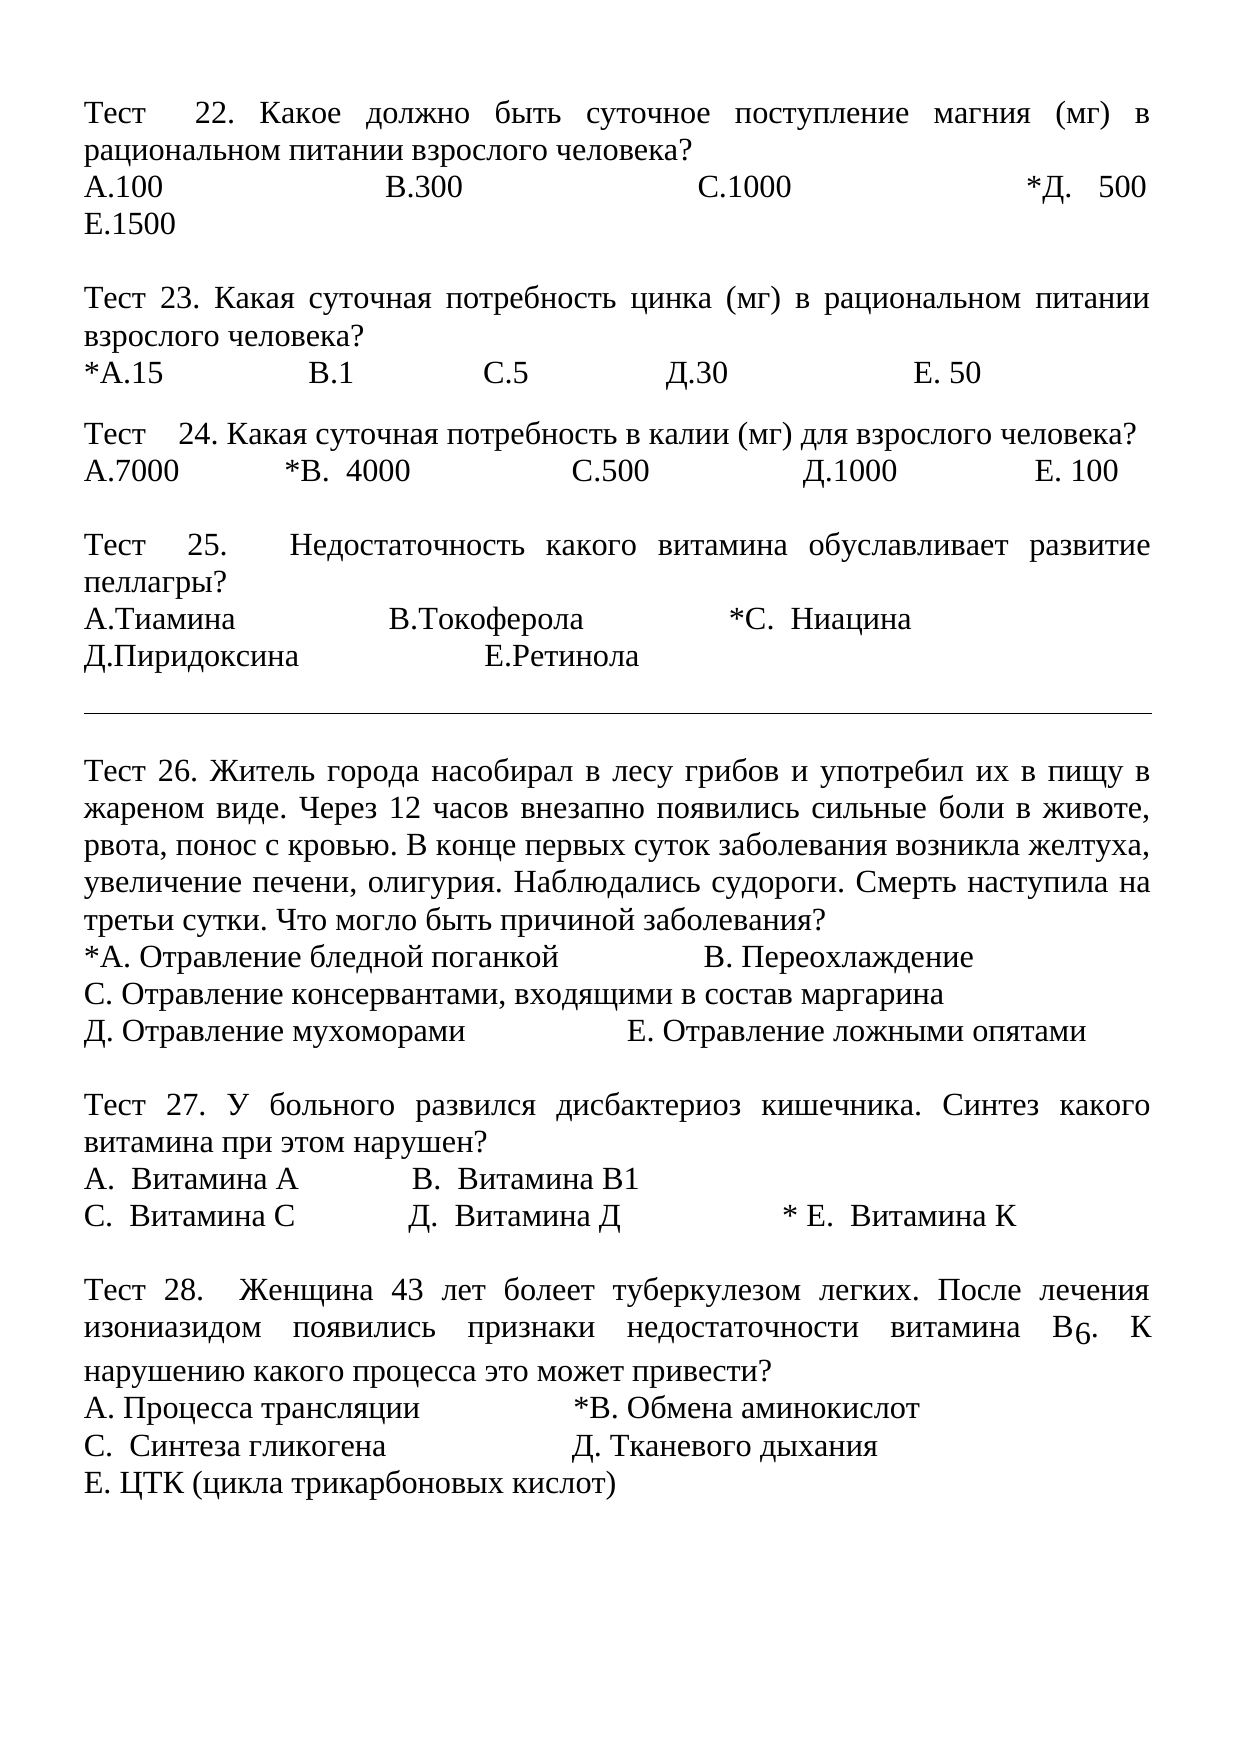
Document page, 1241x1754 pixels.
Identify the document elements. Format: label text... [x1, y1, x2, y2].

text Тест 27. У больного развился дисбактериоз кишечника. Синтез какого витамина при этом нарушен? [83, 1085, 1152, 1159]
list Тест 24. Какая суточная потребность в калии (мг) для взрослого человека? [83, 414, 1152, 451]
list Тест 22. Какое должно быть суточное поступление магния (мг) в рациональном питании взрослого человека? [83, 93, 1152, 167]
text *А. Отравление бледной поганкой В. Переохлаждение [83, 937, 1152, 974]
text Е. ЦТК (цикла трикарбоновых кислот) [83, 1463, 1152, 1500]
text Тест 26. Житель города насобирал в лесу грибов и употребил их в пищу в жареном виде. Через 12 часов внезапно появились сильные боли в животе, рвота, понос с кровью. В конце первых суток заболевания возникла желтуха, увеличение печени, олигурия. Наблюдались судороги. Смерть наступила на третьи сутки. Что могло быть причиной заболевания? [83, 751, 1152, 937]
text С. Синтеза гликогена Д. Тканевого дыхания [83, 1426, 1152, 1463]
list А.Тиамина В.Токоферола *С. Ниацина [83, 599, 1152, 637]
list Тест 25. Недостаточность какого витамина обуславливает развитие пеллагры? [83, 525, 1152, 599]
text С. Витамина С Д. Витамина Д * Е. Витамина К [83, 1196, 1152, 1233]
text Д. Отравление мухоморами Е. Отравление ложными опятами [83, 1011, 1152, 1048]
list А.7000 *В. 4000 С.500 Д.1000 Е. 100 [83, 451, 1152, 488]
text С. Отравление консервантами, входящими в состав маргарина [83, 974, 1152, 1011]
text А. Витамина А В. Витамина В1 [83, 1159, 1152, 1196]
list Д.Пиридоксина Е.Ретинола [83, 637, 1152, 674]
list Тест 23. Какая суточная потребность цинка (мг) в рациональном питании взрослого человека? [83, 279, 1152, 353]
text Тест 28. Женщина 43 лет болеет туберкулезом легких. После лечения изониазидом появились признаки недостаточности витамина В6. К нарушению какого процесса это может привести? [83, 1271, 1152, 1389]
list *А.15 В.1 С.5 Д.30 Е. 50 [83, 353, 1152, 390]
text А. Процесса трансляции *В. Обмена аминокислот [83, 1389, 1152, 1426]
list А.100 В.300 С.1000 *Д. 500 Е.1500 [83, 167, 1152, 242]
